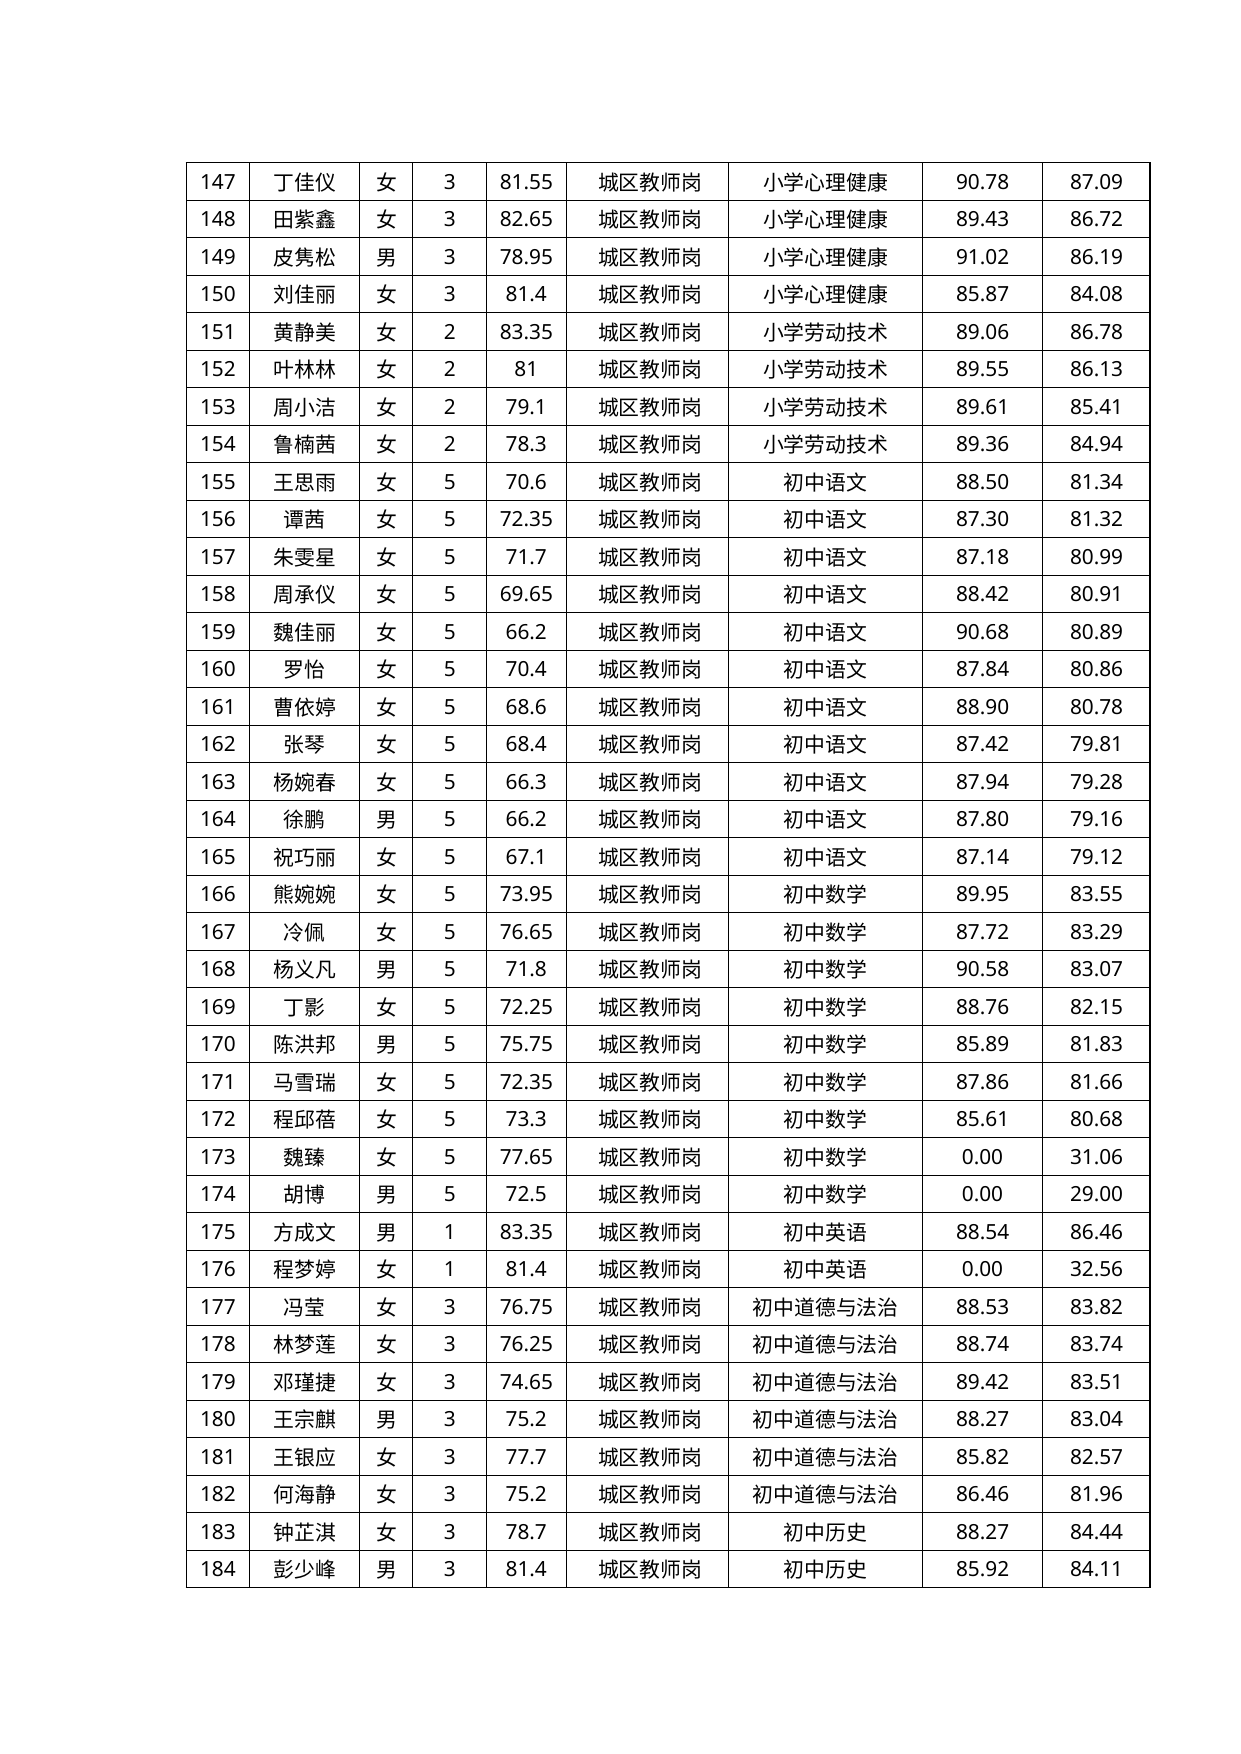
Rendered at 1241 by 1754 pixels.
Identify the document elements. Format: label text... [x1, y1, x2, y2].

table_cell 86.72 [1043, 201, 1149, 237]
table_cell 小学心理健康 [729, 238, 922, 274]
table_cell 女 [360, 1251, 412, 1287]
table_cell 城区教师岗 [567, 426, 728, 462]
table_cell 89.95 [923, 876, 1042, 912]
table_cell 78.95 [487, 238, 566, 274]
table_cell 3 [413, 238, 486, 274]
table_cell 83.35 [487, 313, 566, 349]
table_cell 男 [360, 1213, 412, 1249]
table_cell 方成文 [250, 1213, 359, 1249]
table_cell 初中数学 [729, 913, 922, 949]
table_cell 165 [187, 838, 249, 874]
table_cell 5 [413, 576, 486, 612]
table_cell 朱雯星 [250, 538, 359, 574]
table_cell 魏臻 [250, 1138, 359, 1174]
table_cell 5 [413, 651, 486, 687]
table_cell 2 [413, 351, 486, 387]
table_cell 女 [360, 1438, 412, 1474]
table_cell 城区教师岗 [567, 1288, 728, 1324]
table_cell 69.65 [487, 576, 566, 612]
table_cell 3 [413, 1401, 486, 1437]
table_cell 城区教师岗 [567, 1138, 728, 1174]
table_cell 169 [187, 988, 249, 1024]
table_cell 83.74 [1043, 1326, 1149, 1362]
table_cell 76.65 [487, 913, 566, 949]
table_cell 180 [187, 1401, 249, 1437]
table_cell 66.3 [487, 763, 566, 799]
table_cell 冷佩 [250, 913, 359, 949]
table_cell 66.2 [487, 613, 566, 649]
table_cell 1 [413, 1251, 486, 1287]
table_cell 83.82 [1043, 1288, 1149, 1324]
table_cell 89.36 [923, 426, 1042, 462]
table_cell 初中数学 [729, 1026, 922, 1062]
table_cell 80.68 [1043, 1101, 1149, 1137]
table_cell 2 [413, 313, 486, 349]
table_cell 男 [360, 1026, 412, 1062]
table_cell 女 [360, 576, 412, 612]
table_cell 1 [413, 1213, 486, 1249]
table_cell 81.4 [487, 1251, 566, 1287]
table_cell 钟芷淇 [250, 1513, 359, 1549]
table_cell 83.55 [1043, 876, 1149, 912]
table_cell 149 [187, 238, 249, 274]
table_cell 田紫鑫 [250, 201, 359, 237]
table_cell 88.50 [923, 463, 1042, 499]
table_cell 148 [187, 201, 249, 237]
table_cell 84.11 [1043, 1551, 1149, 1587]
table_cell 5 [413, 838, 486, 874]
table_cell 何海静 [250, 1476, 359, 1512]
table_cell 女 [360, 913, 412, 949]
table_cell 女 [360, 1476, 412, 1512]
table_cell 5 [413, 763, 486, 799]
table_cell 153 [187, 388, 249, 424]
table_cell 85.61 [923, 1101, 1042, 1137]
table_cell 168 [187, 951, 249, 987]
table_cell 77.65 [487, 1138, 566, 1174]
table_cell 林梦莲 [250, 1326, 359, 1362]
table_cell 5 [413, 726, 486, 762]
table_cell 小学劳动技术 [729, 313, 922, 349]
table_cell 85.89 [923, 1026, 1042, 1062]
table_cell 147 [187, 163, 249, 199]
table_cell 初中英语 [729, 1213, 922, 1249]
table_cell 67.1 [487, 838, 566, 874]
table_cell 72.35 [487, 501, 566, 537]
table_cell 0.00 [923, 1176, 1042, 1212]
table_cell 张琴 [250, 726, 359, 762]
table_cell 城区教师岗 [567, 876, 728, 912]
table_cell 79.16 [1043, 801, 1149, 837]
table_cell 82.57 [1043, 1438, 1149, 1474]
table_cell 初中道德与法治 [729, 1326, 922, 1362]
table_cell 女 [360, 1288, 412, 1324]
table_cell 81.4 [487, 1551, 566, 1587]
table_cell 84.44 [1043, 1513, 1149, 1549]
table_cell 81.34 [1043, 463, 1149, 499]
table_cell 68.4 [487, 726, 566, 762]
table_cell 陈洪邦 [250, 1026, 359, 1062]
table_cell 88.27 [923, 1513, 1042, 1549]
table_cell 初中数学 [729, 1101, 922, 1137]
table_cell 87.84 [923, 651, 1042, 687]
table_cell 男 [360, 238, 412, 274]
table_cell 曹依婷 [250, 688, 359, 724]
table_cell 81.4 [487, 276, 566, 312]
table_cell 5 [413, 876, 486, 912]
table_cell 5 [413, 463, 486, 499]
table_cell 城区教师岗 [567, 501, 728, 537]
table_cell 5 [413, 688, 486, 724]
table_cell 87.14 [923, 838, 1042, 874]
table_cell 初中数学 [729, 876, 922, 912]
table_cell 77.7 [487, 1438, 566, 1474]
table_cell 159 [187, 613, 249, 649]
table_cell 初中历史 [729, 1551, 922, 1587]
table_cell 81.66 [1043, 1063, 1149, 1099]
table_cell 87.30 [923, 501, 1042, 537]
table_cell 城区教师岗 [567, 1363, 728, 1399]
table_cell 城区教师岗 [567, 201, 728, 237]
table_cell 87.94 [923, 763, 1042, 799]
table_cell 城区教师岗 [567, 538, 728, 574]
table_cell 小学心理健康 [729, 201, 922, 237]
table_cell 75.2 [487, 1476, 566, 1512]
table_cell 城区教师岗 [567, 1101, 728, 1137]
table_cell 女 [360, 1363, 412, 1399]
table_cell 初中语文 [729, 651, 922, 687]
table_cell 初中语文 [729, 726, 922, 762]
table_cell 城区教师岗 [567, 1551, 728, 1587]
table_cell 72.25 [487, 988, 566, 1024]
table_cell 68.6 [487, 688, 566, 724]
table_cell 181 [187, 1438, 249, 1474]
table_cell 周小洁 [250, 388, 359, 424]
table_cell 城区教师岗 [567, 1513, 728, 1549]
table_cell 90.68 [923, 613, 1042, 649]
table_cell 184 [187, 1551, 249, 1587]
table_cell 谭茜 [250, 501, 359, 537]
table_cell 66.2 [487, 801, 566, 837]
table_cell 80.89 [1043, 613, 1149, 649]
table_cell 马雪瑞 [250, 1063, 359, 1099]
table_cell 85.82 [923, 1438, 1042, 1474]
table_cell 182 [187, 1476, 249, 1512]
table_cell 女 [360, 1138, 412, 1174]
table_cell 171 [187, 1063, 249, 1099]
table_cell 88.53 [923, 1288, 1042, 1324]
table_cell 183 [187, 1513, 249, 1549]
table_cell 82.65 [487, 201, 566, 237]
table_cell 3 [413, 1288, 486, 1324]
table_cell 城区教师岗 [567, 838, 728, 874]
table_cell 女 [360, 876, 412, 912]
table_cell 城区教师岗 [567, 1176, 728, 1212]
table_cell 173 [187, 1138, 249, 1174]
table_cell 初中数学 [729, 988, 922, 1024]
table_cell 初中道德与法治 [729, 1438, 922, 1474]
table_cell 84.08 [1043, 276, 1149, 312]
table_cell 小学劳动技术 [729, 351, 922, 387]
table_cell 女 [360, 988, 412, 1024]
table_cell 3 [413, 1326, 486, 1362]
table_cell 156 [187, 501, 249, 537]
table_cell 祝巧丽 [250, 838, 359, 874]
table_cell 小学心理健康 [729, 163, 922, 199]
table_cell 初中数学 [729, 1138, 922, 1174]
table_cell 城区教师岗 [567, 1063, 728, 1099]
table_cell 女 [360, 1326, 412, 1362]
table_cell 女 [360, 313, 412, 349]
table_cell 5 [413, 988, 486, 1024]
table_cell 女 [360, 1513, 412, 1549]
table_cell 小学劳动技术 [729, 426, 922, 462]
table_cell 91.02 [923, 238, 1042, 274]
table_cell 初中语文 [729, 838, 922, 874]
table_cell 女 [360, 688, 412, 724]
table_cell 0.00 [923, 1251, 1042, 1287]
table_cell 皮隽松 [250, 238, 359, 274]
table_cell 初中数学 [729, 1063, 922, 1099]
table_cell 175 [187, 1213, 249, 1249]
table_cell 87.09 [1043, 163, 1149, 199]
table_cell 76.75 [487, 1288, 566, 1324]
table_cell 5 [413, 538, 486, 574]
table_cell 城区教师岗 [567, 1326, 728, 1362]
table_cell 167 [187, 913, 249, 949]
table_cell 初中语文 [729, 688, 922, 724]
table_cell 83.51 [1043, 1363, 1149, 1399]
table_cell 81.32 [1043, 501, 1149, 537]
table_cell 81 [487, 351, 566, 387]
table_cell 2 [413, 388, 486, 424]
table_cell 城区教师岗 [567, 313, 728, 349]
table_cell 88.27 [923, 1401, 1042, 1437]
table_cell 79.12 [1043, 838, 1149, 874]
table_cell 154 [187, 426, 249, 462]
table_cell 周承仪 [250, 576, 359, 612]
table_cell 女 [360, 201, 412, 237]
table_cell 男 [360, 1401, 412, 1437]
table_cell 87.42 [923, 726, 1042, 762]
table_cell 程梦婷 [250, 1251, 359, 1287]
table_cell 89.42 [923, 1363, 1042, 1399]
table_cell 83.35 [487, 1213, 566, 1249]
table_cell 城区教师岗 [567, 1213, 728, 1249]
table_cell 74.65 [487, 1363, 566, 1399]
table_cell 170 [187, 1026, 249, 1062]
table_cell 90.58 [923, 951, 1042, 987]
table_cell 初中语文 [729, 576, 922, 612]
table_cell 176 [187, 1251, 249, 1287]
table_cell 城区教师岗 [567, 726, 728, 762]
table_cell 5 [413, 1176, 486, 1212]
table_cell 89.61 [923, 388, 1042, 424]
table_cell 80.86 [1043, 651, 1149, 687]
table_cell 女 [360, 1101, 412, 1137]
table_cell 177 [187, 1288, 249, 1324]
table_cell 城区教师岗 [567, 988, 728, 1024]
table_cell 女 [360, 276, 412, 312]
table_cell 88.74 [923, 1326, 1042, 1362]
table_cell 女 [360, 838, 412, 874]
table_cell 女 [360, 163, 412, 199]
table_cell 初中语文 [729, 613, 922, 649]
table_cell 179 [187, 1363, 249, 1399]
table_cell 男 [360, 1551, 412, 1587]
table_cell 164 [187, 801, 249, 837]
table_cell 城区教师岗 [567, 1401, 728, 1437]
table_cell 城区教师岗 [567, 951, 728, 987]
table_cell 75.75 [487, 1026, 566, 1062]
table_cell 71.7 [487, 538, 566, 574]
table_cell 70.6 [487, 463, 566, 499]
table_cell 88.76 [923, 988, 1042, 1024]
table_cell 5 [413, 613, 486, 649]
table_cell 88.54 [923, 1213, 1042, 1249]
table_cell 155 [187, 463, 249, 499]
table_cell 71.8 [487, 951, 566, 987]
table_cell 3 [413, 163, 486, 199]
table_cell 2 [413, 426, 486, 462]
table_cell 162 [187, 726, 249, 762]
table_cell 初中语文 [729, 463, 922, 499]
table_cell 城区教师岗 [567, 1476, 728, 1512]
table_cell 152 [187, 351, 249, 387]
table_cell 83.04 [1043, 1401, 1149, 1437]
table_cell 157 [187, 538, 249, 574]
table_cell 胡博 [250, 1176, 359, 1212]
table_cell 76.25 [487, 1326, 566, 1362]
table_cell 172 [187, 1101, 249, 1137]
table_cell 城区教师岗 [567, 1251, 728, 1287]
table_cell 城区教师岗 [567, 613, 728, 649]
table_cell 女 [360, 651, 412, 687]
table_cell 86.46 [923, 1476, 1042, 1512]
table_cell 5 [413, 1101, 486, 1137]
table_cell 73.3 [487, 1101, 566, 1137]
table_cell 83.29 [1043, 913, 1149, 949]
table_cell 女 [360, 463, 412, 499]
table_cell 初中道德与法治 [729, 1363, 922, 1399]
table_cell 72.35 [487, 1063, 566, 1099]
table_cell 70.4 [487, 651, 566, 687]
table_cell 3 [413, 276, 486, 312]
table_cell 3 [413, 1438, 486, 1474]
table_cell 87.80 [923, 801, 1042, 837]
table_cell 城区教师岗 [567, 388, 728, 424]
table_cell 黄静美 [250, 313, 359, 349]
table_cell 丁影 [250, 988, 359, 1024]
table_cell 男 [360, 951, 412, 987]
table_cell 80.91 [1043, 576, 1149, 612]
table_cell 魏佳丽 [250, 613, 359, 649]
table_cell 89.06 [923, 313, 1042, 349]
table_cell 158 [187, 576, 249, 612]
table_cell 5 [413, 951, 486, 987]
table_cell 79.1 [487, 388, 566, 424]
table_cell 31.06 [1043, 1138, 1149, 1174]
table_cell 72.5 [487, 1176, 566, 1212]
table_cell 85.92 [923, 1551, 1042, 1587]
table_cell 163 [187, 763, 249, 799]
table_cell 81.96 [1043, 1476, 1149, 1512]
table_cell 男 [360, 1176, 412, 1212]
table_cell 85.41 [1043, 388, 1149, 424]
table_cell 熊婉婉 [250, 876, 359, 912]
table_cell 87.18 [923, 538, 1042, 574]
table_cell 5 [413, 1026, 486, 1062]
table_cell 王宗麒 [250, 1401, 359, 1437]
table_cell 89.43 [923, 201, 1042, 237]
table_cell 徐鹏 [250, 801, 359, 837]
table_cell 程邱蓓 [250, 1101, 359, 1137]
table_cell 86.78 [1043, 313, 1149, 349]
table_cell 罗怡 [250, 651, 359, 687]
table_cell 初中数学 [729, 951, 922, 987]
table_cell 冯莹 [250, 1288, 359, 1324]
table_cell 女 [360, 763, 412, 799]
table_cell 5 [413, 501, 486, 537]
table_cell 161 [187, 688, 249, 724]
table_cell 叶林林 [250, 351, 359, 387]
table_cell 88.42 [923, 576, 1042, 612]
table_cell 81.83 [1043, 1026, 1149, 1062]
table_cell 初中历史 [729, 1513, 922, 1549]
table_cell 初中道德与法治 [729, 1288, 922, 1324]
table_cell 女 [360, 726, 412, 762]
table_cell 初中英语 [729, 1251, 922, 1287]
table_cell 城区教师岗 [567, 1438, 728, 1474]
table_cell 丁佳仪 [250, 163, 359, 199]
table_cell 初中语文 [729, 501, 922, 537]
table_cell 城区教师岗 [567, 651, 728, 687]
table_cell 刘佳丽 [250, 276, 359, 312]
table_cell 151 [187, 313, 249, 349]
table_cell 杨婉春 [250, 763, 359, 799]
table_cell 78.3 [487, 426, 566, 462]
table_cell 5 [413, 801, 486, 837]
table_cell 166 [187, 876, 249, 912]
table_cell 初中道德与法治 [729, 1476, 922, 1512]
table_cell 3 [413, 201, 486, 237]
table_cell 城区教师岗 [567, 238, 728, 274]
table_cell 82.15 [1043, 988, 1149, 1024]
table_cell 女 [360, 351, 412, 387]
table_cell 29.00 [1043, 1176, 1149, 1212]
table_cell 87.86 [923, 1063, 1042, 1099]
table_cell 87.72 [923, 913, 1042, 949]
table_cell 3 [413, 1363, 486, 1399]
table_cell 178 [187, 1326, 249, 1362]
table_cell 初中语文 [729, 763, 922, 799]
table_cell 86.46 [1043, 1213, 1149, 1249]
table_cell 85.87 [923, 276, 1042, 312]
table_cell 5 [413, 1063, 486, 1099]
table_cell 86.19 [1043, 238, 1149, 274]
table_cell 81.55 [487, 163, 566, 199]
table_cell 女 [360, 613, 412, 649]
table_cell 城区教师岗 [567, 576, 728, 612]
table_cell 城区教师岗 [567, 276, 728, 312]
table_cell 城区教师岗 [567, 688, 728, 724]
table_cell 3 [413, 1551, 486, 1587]
table_cell 83.07 [1043, 951, 1149, 987]
table_cell 160 [187, 651, 249, 687]
table_cell 城区教师岗 [567, 763, 728, 799]
table_cell 城区教师岗 [567, 1026, 728, 1062]
table_cell 86.13 [1043, 351, 1149, 387]
table_cell 79.81 [1043, 726, 1149, 762]
table_cell 5 [413, 913, 486, 949]
table_cell 80.78 [1043, 688, 1149, 724]
table_cell 初中语文 [729, 801, 922, 837]
table_cell 3 [413, 1513, 486, 1549]
table_cell 初中语文 [729, 538, 922, 574]
table_cell 女 [360, 1063, 412, 1099]
table_cell 88.90 [923, 688, 1042, 724]
table_cell 90.78 [923, 163, 1042, 199]
table_cell 女 [360, 501, 412, 537]
table_cell 王银应 [250, 1438, 359, 1474]
table_cell 王思雨 [250, 463, 359, 499]
table_cell 79.28 [1043, 763, 1149, 799]
table_cell 鲁楠茜 [250, 426, 359, 462]
table_cell 150 [187, 276, 249, 312]
table_cell 城区教师岗 [567, 163, 728, 199]
table_cell 初中道德与法治 [729, 1401, 922, 1437]
table_cell 3 [413, 1476, 486, 1512]
table_cell 80.99 [1043, 538, 1149, 574]
table_cell 城区教师岗 [567, 801, 728, 837]
table_cell 32.56 [1043, 1251, 1149, 1287]
table_cell 小学劳动技术 [729, 388, 922, 424]
table_cell 89.55 [923, 351, 1042, 387]
table_cell 城区教师岗 [567, 913, 728, 949]
table_cell 彭少峰 [250, 1551, 359, 1587]
table_cell 174 [187, 1176, 249, 1212]
table_cell 城区教师岗 [567, 351, 728, 387]
table_cell 84.94 [1043, 426, 1149, 462]
table_cell 小学心理健康 [729, 276, 922, 312]
table_cell 女 [360, 426, 412, 462]
table_cell 初中数学 [729, 1176, 922, 1212]
table_cell 女 [360, 388, 412, 424]
table_cell 78.7 [487, 1513, 566, 1549]
table_cell 女 [360, 538, 412, 574]
table_cell 0.00 [923, 1138, 1042, 1174]
table_cell 75.2 [487, 1401, 566, 1437]
table_cell 邓瑾捷 [250, 1363, 359, 1399]
table_cell 杨义凡 [250, 951, 359, 987]
table_cell 城区教师岗 [567, 463, 728, 499]
table_cell 男 [360, 801, 412, 837]
table_cell 73.95 [487, 876, 566, 912]
table_cell 5 [413, 1138, 486, 1174]
